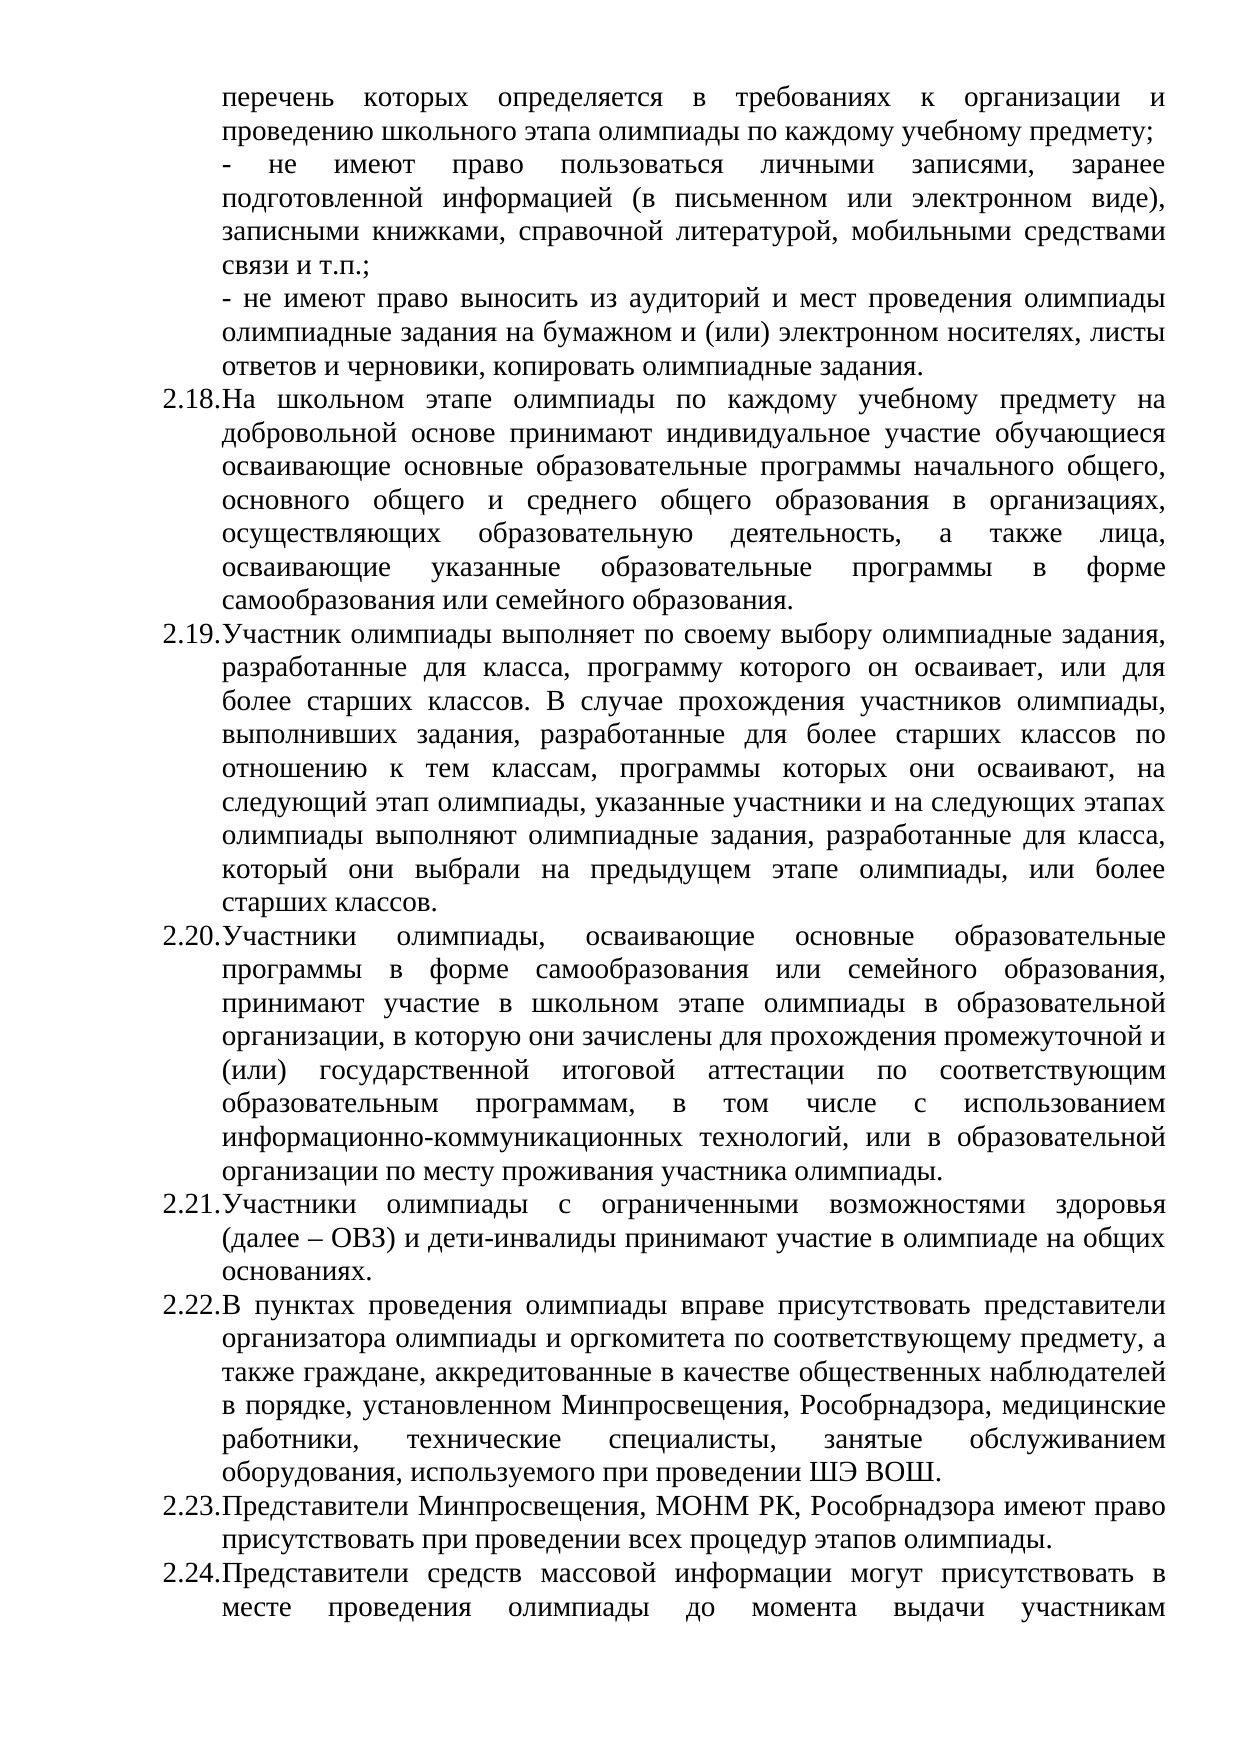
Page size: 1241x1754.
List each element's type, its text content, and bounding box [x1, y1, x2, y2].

list В пунктах проведения олимпиады вправе присутствовать представители организатора олимпиады и оргкомитета по соответствующему предмету, а также граждане, аккредитованные в качестве общественных наблюдателей в порядке, установленном Минпросвещения, Рособрнадзора, медицинские работники, технические специалисты, занятые обслуживанием оборудования, используемого при проведении ШЭ ВОШ. [162, 1287, 1167, 1488]
list - не имеют право выносить из аудиторий и мест проведения олимпиады олимпиадные задания на бумажном и (или) электронном носителях, листы ответов и черновики, копировать олимпиадные задания. [222, 281, 1167, 381]
list Представители Минпросвещения, МОНМ РК, Рособрнадзора имеют право присутствовать при проведении всех процедур этапов олимпиады. [162, 1488, 1167, 1555]
list Участники олимпиады, осваивающие основные образовательные программы в форме самообразования или семейного образования, принимают участие в школьном этапе олимпиады в образовательной организации, в которую они зачислены для прохождения промежуточной и (или) государственной итоговой аттестации по соответствующим образовательным программам, в том числе с использованием информационно-коммуникационных технологий, или в образовательной организации по месту проживания участника олимпиады. [162, 918, 1167, 1186]
list Участник олимпиады выполняет по своему выбору олимпиадные задания, разработанные для класса, программу которого он осваивает, или для более старших классов. В случае прохождения участников олимпиады, выполнивших задания, разработанные для более старших классов по отношению к тем классам, программы которых они осваивают, на следующий этап олимпиады, указанные участники и на следующих этапах олимпиады выполняют олимпиадные задания, разработанные для класса, который они выбрали на предыдущем этапе олимпиады, или более старших классов. [162, 616, 1167, 918]
list - не имеют право пользоваться личными записями, заранее подготовленной информацией (в письменном или электронном виде), записными книжками, справочной литературой, мобильными средствами связи и т.п.; [222, 146, 1167, 281]
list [222, 79, 1167, 146]
list Участники олимпиады с ограниченными возможностями здоровья (далее – ОВЗ) и дети-инвалиды принимают участие в олимпиаде на общих основаниях. [162, 1186, 1167, 1287]
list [162, 1555, 1167, 1622]
list На школьном этапе олимпиады по каждому учебному предмету на добровольной основе принимают индивидуальное участие обучающиеся осваивающие основные образовательные программы начального общего, основного общего и среднего общего образования в организациях, осуществляющих образовательную деятельность, а также лица, осваивающие указанные образовательные программы в форме самообразования или семейного образования. [162, 381, 1167, 616]
